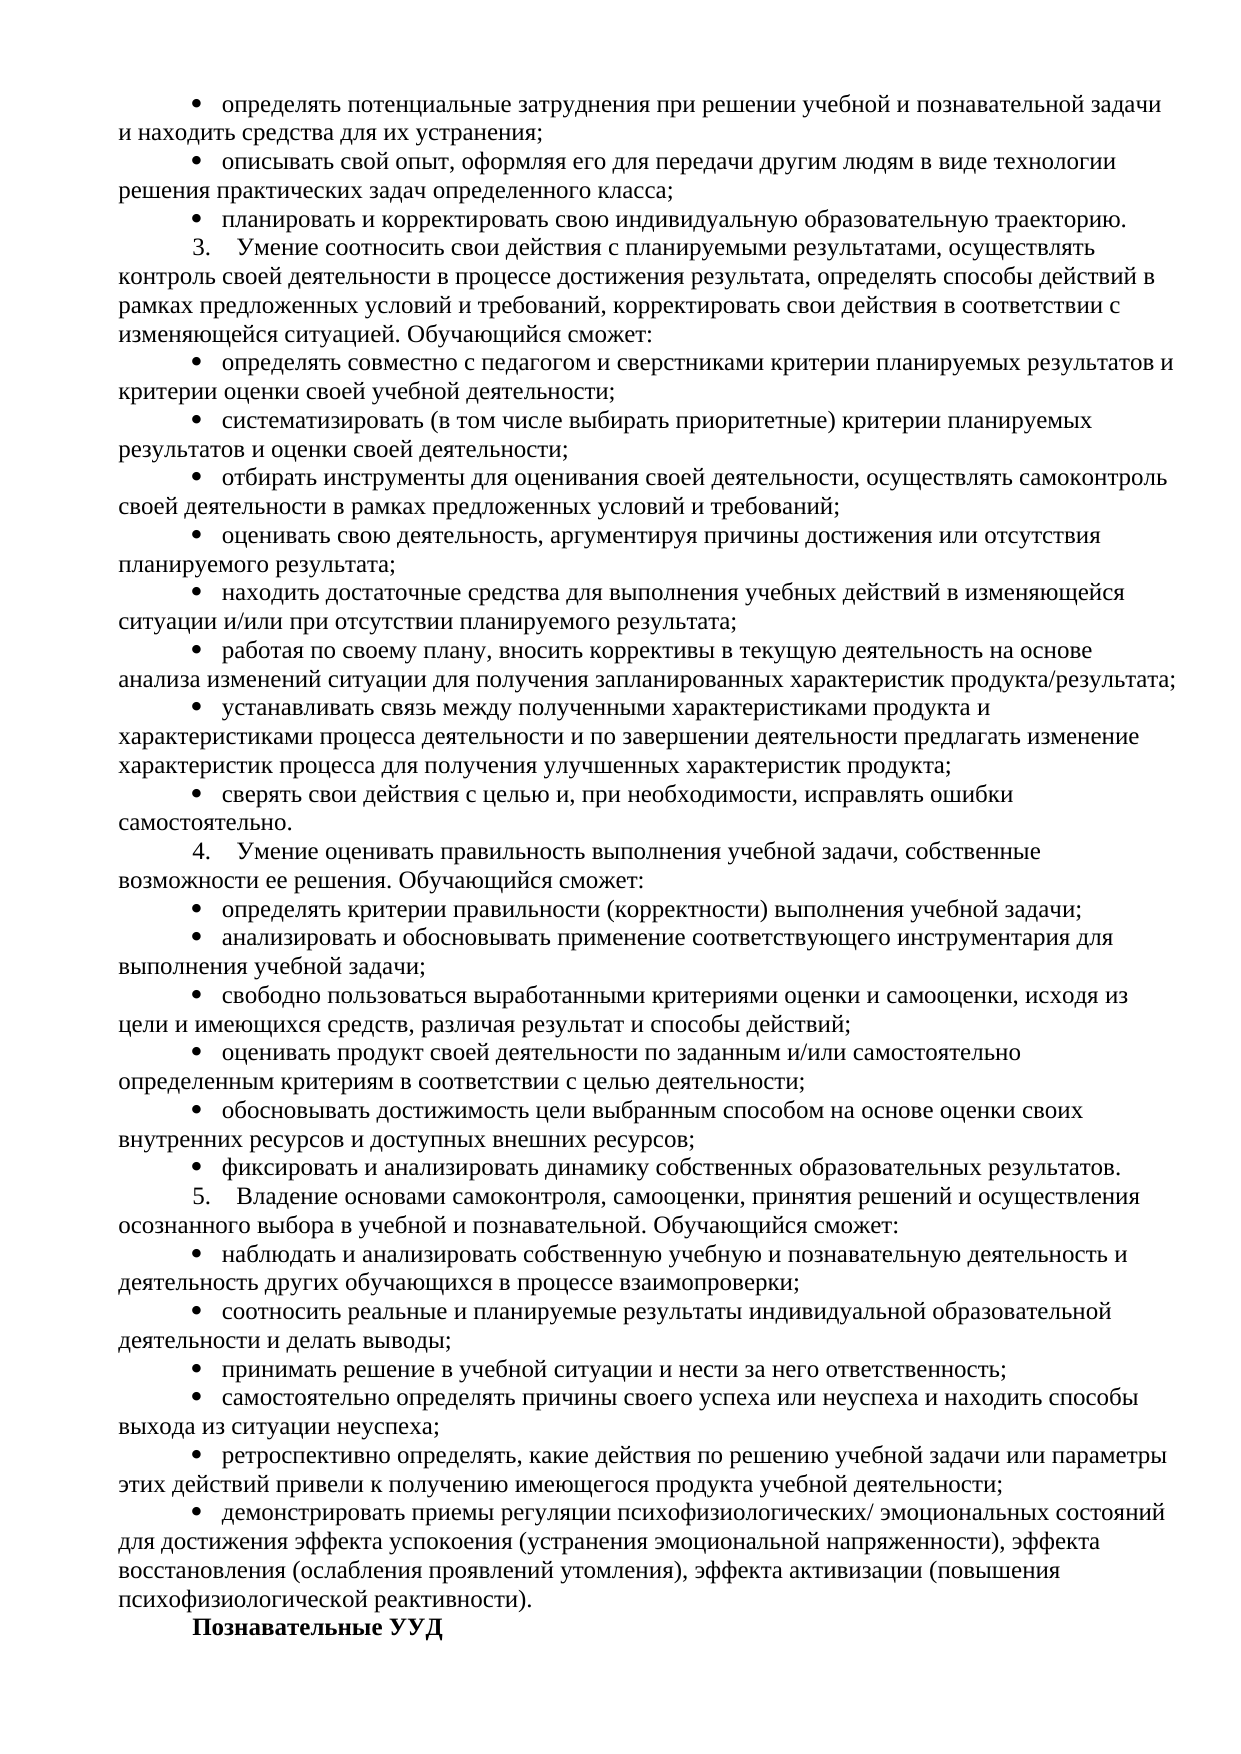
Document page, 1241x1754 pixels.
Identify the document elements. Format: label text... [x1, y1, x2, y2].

list оценивать свою деятельность, аргументируя причины достижения или отсутствия планируемого результата; [118, 520, 1181, 577]
list Умение соотносить свои действия с планируемыми результатами, осуществлять контроль своей деятельности в процессе достижения результата, определять способы действий в рамках предложенных условий и требований, корректировать свои действия в соответствии с изменяющейся ситуацией. Обучающийся сможет: [118, 232, 1181, 347]
list сверять свои действия с целью и, при необходимости, исправлять ошибки самостоятельно. [118, 779, 1181, 836]
list описывать свой опыт, оформляя его для передачи другим людям в виде технологии решения практических задач определенного класса; [118, 146, 1181, 204]
list наблюдать и анализировать собственную учебную и познавательную деятельность и деятельность других обучающихся в процессе взаимопроверки; [118, 1239, 1181, 1296]
list соотносить реальные и планируемые результаты индивидуальной образовательной деятельности и делать выводы; [118, 1296, 1181, 1354]
list анализировать и обосновывать применение соответствующего инструментария для выполнения учебной задачи; [118, 922, 1181, 980]
list ретроспективно определять, какие действия по решению учебной задачи или параметры этих действий привели к получению имеющегося продукта учебной деятельности; [118, 1440, 1181, 1497]
list Умение оценивать правильность выполнения учебной задачи, собственные возможности ее решения. Обучающийся сможет: [118, 836, 1181, 894]
list определять критерии правильности (корректности) выполнения учебной задачи; [118, 894, 1181, 922]
list определять совместно с педагогом и сверстниками критерии планируемых результатов и критерии оценки своей учебной деятельности; [118, 347, 1181, 405]
list демонстрировать приемы регуляции психофизиологических/ эмоциональных состояний для достижения эффекта успокоения (устранения эмоциональной напряженности), эффекта восстановления (ослабления проявлений утомления), эффекта активизации (повышения психофизиологической реактивности). [118, 1497, 1181, 1612]
list принимать решение в учебной ситуации и нести за него ответственность; [118, 1354, 1181, 1382]
list Владение основами самоконтроля, самооценки, принятия решений и осуществления осознанного выбора в учебной и познавательной. Обучающийся сможет: [118, 1181, 1181, 1239]
text Познавательные УУД [118, 1612, 1181, 1641]
list самостоятельно определять причины своего успеха или неуспеха и находить способы выхода из ситуации неуспеха; [118, 1382, 1181, 1440]
list обосновывать достижимость цели выбранным способом на основе оценки своих внутренних ресурсов и доступных внешних ресурсов; [118, 1095, 1181, 1152]
list определять потенциальные затруднения при решении учебной и познавательной задачи и находить средства для их устранения; [118, 89, 1181, 146]
list находить достаточные средства для выполнения учебных действий в изменяющейся ситуации и/или при отсутствии планируемого результата; [118, 577, 1181, 635]
list устанавливать связь между полученными характеристиками продукта и характеристиками процесса деятельности и по завершении деятельности предлагать изменение характеристик процесса для получения улучшенных характеристик продукта; [118, 692, 1181, 779]
list свободно пользоваться выработанными критериями оценки и самооценки, исходя из цели и имеющихся средств, различая результат и способы действий; [118, 980, 1181, 1037]
list работая по своему плану, вносить коррективы в текущую деятельность на основе анализа изменений ситуации для получения запланированных характеристик продукта/результата; [118, 635, 1181, 692]
list планировать и корректировать свою индивидуальную образовательную траекторию. [118, 204, 1181, 232]
list фиксировать и анализировать динамику собственных образовательных результатов. [118, 1152, 1181, 1181]
list отбирать инструменты для оценивания своей деятельности, осуществлять самоконтроль своей деятельности в рамках предложенных условий и требований; [118, 462, 1181, 520]
list оценивать продукт своей деятельности по заданным и/или самостоятельно определенным критериям в соответствии с целью деятельности; [118, 1037, 1181, 1095]
list систематизировать (в том числе выбирать приоритетные) критерии планируемых результатов и оценки своей деятельности; [118, 405, 1181, 462]
